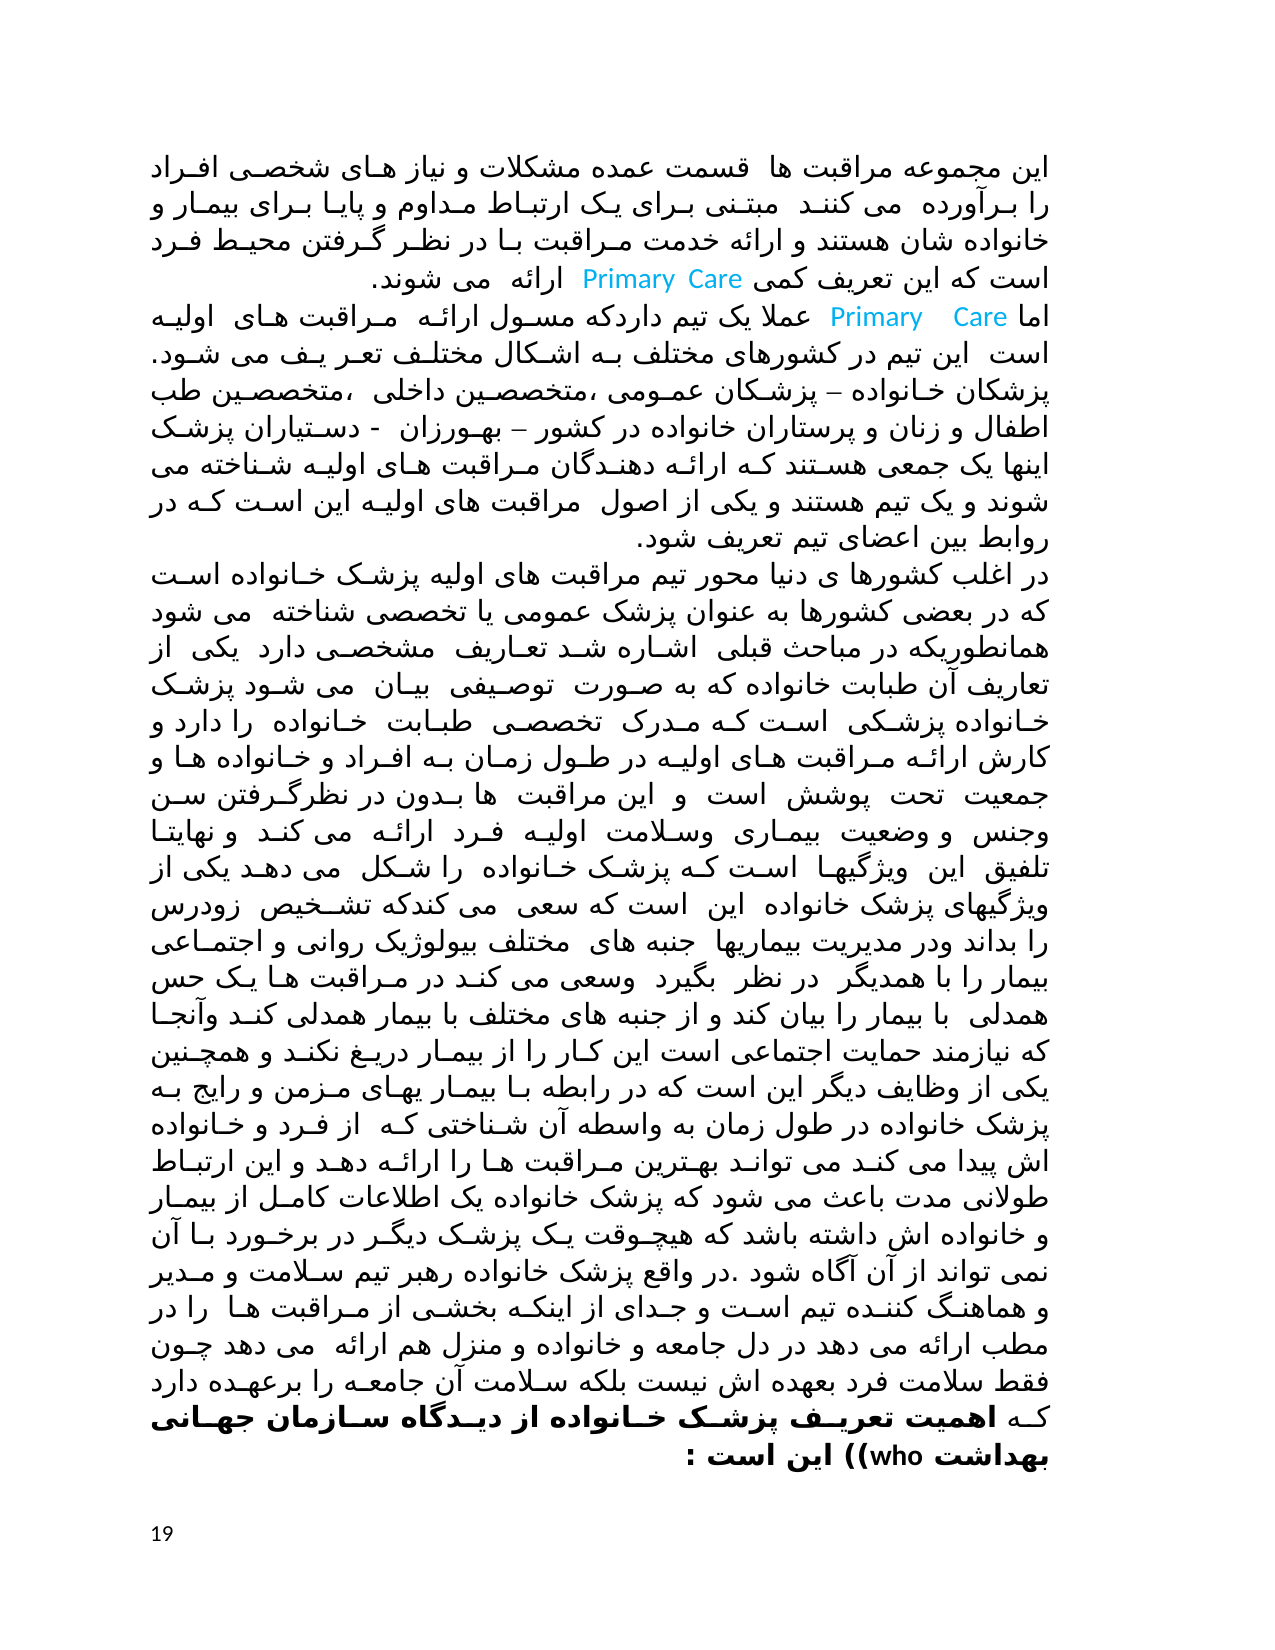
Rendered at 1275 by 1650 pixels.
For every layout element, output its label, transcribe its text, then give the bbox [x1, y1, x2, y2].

list اما Primary Care عملا یک تیم داردکه مسول ارائه مراقبت های اولیه است این تیم در کشورهای مختلف به اشکال مختلف تعر یف می شود. پزشکان خانواده – پزشکان عمومی ،متخصصین داخلی ،متخصصین طب اطفال و زنان و پرستاران خانواده در کشور – بهورزان - دستیاران پزشک اینها یک جمعی هستند که ارائه دهندگان مراقبت های اولیه شناخته می شوند و یک تیم هستند و یکی از اصول مراقبت های اولیه این است که در روابط بین اعضای تیم تعریف شود. [150, 298, 1050, 554]
list در اغلب کشورها ی دنیا محور تیم مراقبت های اولیه پزشک خانواده است که در بعضی کشورها به عنوان پزشک عمومی یا تخصصی شناخته می شود همانطوریکه در مباحث قبلی اشاره شد تعاریف مشخصی دارد یکی از تعاریف آن طبابت خانواده که به صورت توصیفی بیان می شود پزشک خانواده پزشکی است که مدرک تخصصی طبابت خانواده را دارد و کارش ارائه مراقبت های اولیه در طول زمان به افراد و خانواده ها و جمعیت تحت پوشش است و این مراقبت ها بدون در نظرگرفتن سن وجنس و وضعیت بیماری وسلامت اولیه فرد ارائه می کند و نهایتا تلفیق این ویژگیها است که پزشک خانواده را شکل می دهد یکی از ویژگیهای پزشک خانواده این است که سعی می کندکه تشخیص زودرس را بداند ودر مدیریت بیماریها جنبه های مختلف بیولوژیک روانی و اجتماعی بیمار را با همدیگر در نظر بگیرد وسعی می کند در مراقبت ها یک حس همدلی با بیمار را بیان کند و از جنبه های مختلف با بیمار همدلی کند وآنجا که نیازمند حمایت اجتماعی است این کار را از بیمار دریغ نکند و همچنین یکی از وظایف دیگر این است که در رابطه با بیمار یهای مزمن و رایج به پزشک خانواده در طول زمان به واسطه آن شناختی که از فرد و خانواده اش پیدا می کند می تواند بهترین مراقبت ها را ارائه دهد و این ارتباط طولانی مدت باعث می شود که پزشک خانواده یک اطلاعات کامل از بیمار و خانواده اش داشته باشد که هیچوقت یک پزشک دیگر در برخورد با آن نمی تواند از آن آگاه شود .در واقع پزشک خانواده رهبر تیم سلامت و مدیر و هماهنگ کننده تیم است و جدای از اینکه بخشی از مراقبت ها را در مطب ارائه می دهد در دل جامعه و خانواده و منزل هم ارائه می دهد چون فقط سلامت فرد بعهده اش نیست بلکه سلامت آن جامعه را برعهده دارد که اهمیت تعریف پزشک خانواده از دیدگاه سازمان جهانی بهداشت who)) این است : [150, 557, 1050, 1473]
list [150, 150, 1050, 296]
